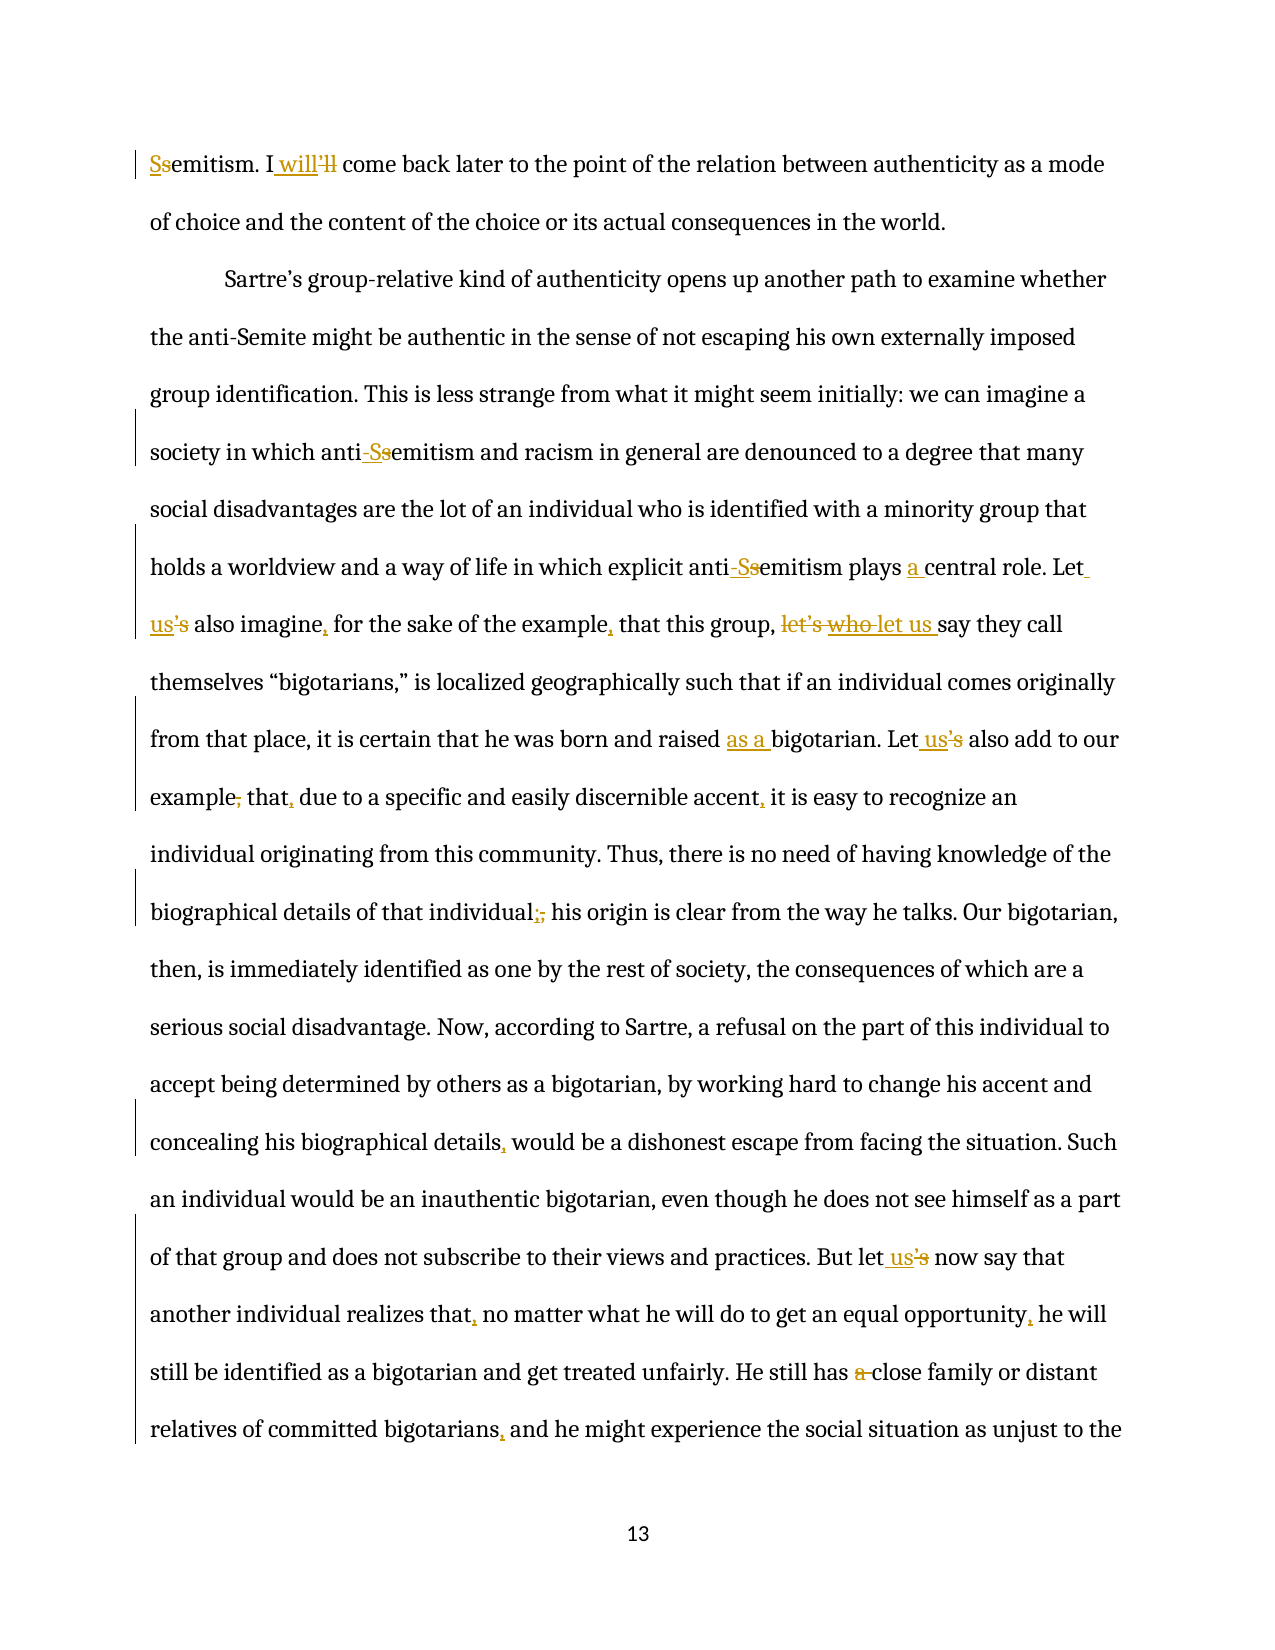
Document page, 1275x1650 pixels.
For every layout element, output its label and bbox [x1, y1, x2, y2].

text [150, 265, 1125, 1444]
text [150, 150, 1125, 236]
